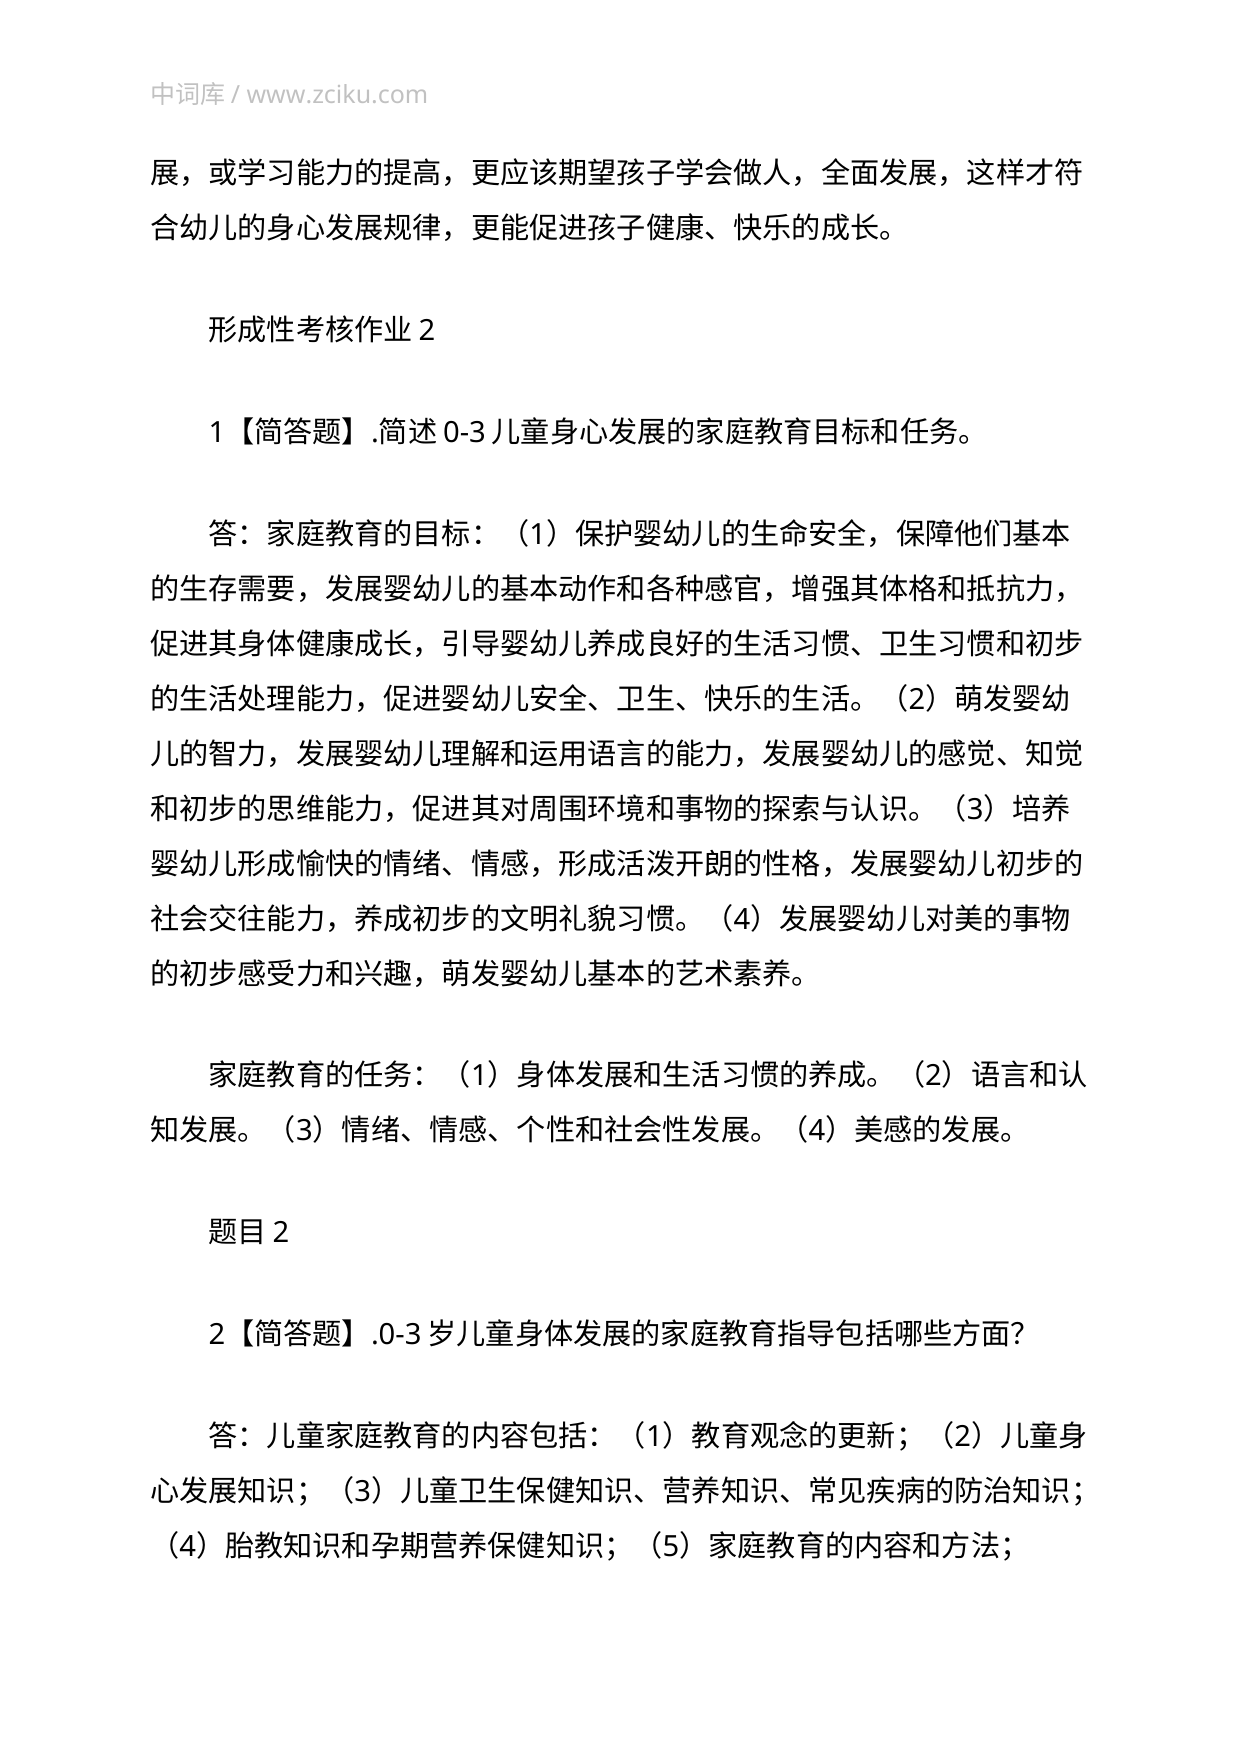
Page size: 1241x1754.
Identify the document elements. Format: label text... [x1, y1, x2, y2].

text 1【简答题】.简述0-3儿童身心发展的家庭教育目标和任务。 [150, 409, 1090, 451]
text 题目2 [150, 1209, 1090, 1251]
text 答：家庭教育的目标：（1）保护婴幼儿的生命安全，保障他们基本的生存需要，发展婴幼儿的基本动作和各种感官，增强其体格和抵抗力，促进其身体健康成长，引导婴幼儿养成良好的生活习惯、卫生习惯和初步的生活处理能力，促进婴幼儿安全、卫生、快乐的生活。（2）萌发婴幼儿的智力，发展婴幼儿理解和运用语言的能力，发展婴幼儿的感觉、知觉和初步的思维能力，促进其对周围环境和事物的探索与认识。（3）培养婴幼儿形成愉快的情绪、情感，形成活泼开朗的性格，发展婴幼儿初步的社会交往能力，养成初步的文明礼貌习惯。（4）发展婴幼儿对美的事物的初步感受力和兴趣，萌发婴幼儿基本的艺术素养。 [150, 511, 1090, 992]
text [150, 1413, 1090, 1565]
text 2【简答题】.0-3岁儿童身体发展的家庭教育指导包括哪些方面？ [150, 1311, 1090, 1353]
text 家庭教育的任务：（1）身体发展和生活习惯的养成。（2）语言和认知发展。（3）情绪、情感、个性和社会性发展。（4）美感的发展。 [150, 1052, 1090, 1149]
text 形成性考核作业2 [150, 307, 1090, 349]
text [150, 150, 1090, 247]
